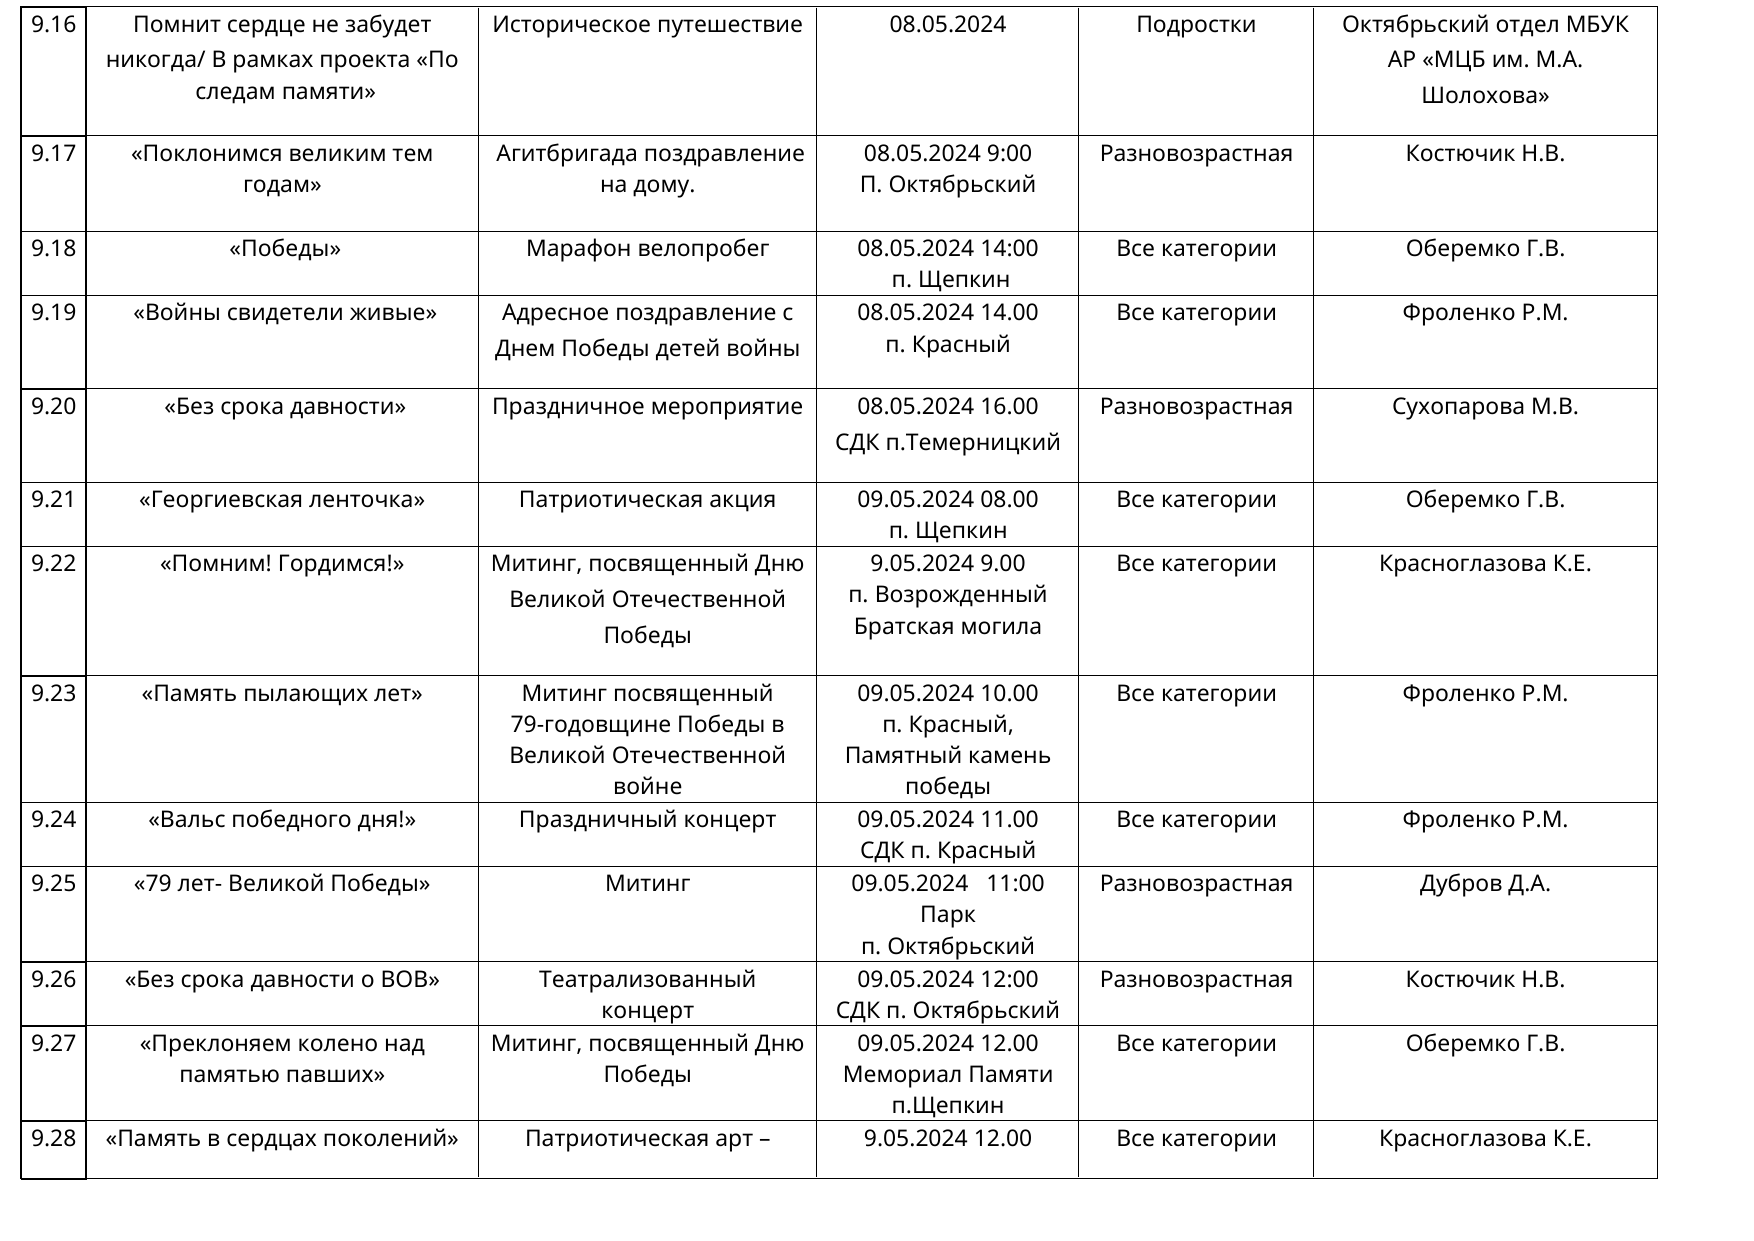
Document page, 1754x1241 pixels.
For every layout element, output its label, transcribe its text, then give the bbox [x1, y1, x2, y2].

table_cell «Поклонимся великим тем годам» [87, 136, 478, 231]
table_cell «Помним! Гордимся!» [87, 547, 478, 675]
table_cell 9.19 [22, 296, 85, 388]
table_cell 9.25 [22, 867, 85, 961]
table_cell Разновозрастная [1079, 136, 1313, 231]
table_cell Оберемко Г.В. [1314, 232, 1657, 295]
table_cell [87, 1121, 478, 1178]
table_cell «Георгиевская ленточка» [87, 483, 478, 546]
table_cell 08.05.2024 14.00 п. Красный [817, 296, 1078, 388]
table_cell Все категории [1079, 803, 1313, 866]
table_cell Все категории [1079, 483, 1313, 546]
table_cell 08.05.2024 [817, 7, 1078, 135]
table_cell Митинг, посвященный Дню Победы [479, 1026, 816, 1120]
table_cell Оберемко Г.В. [1314, 1026, 1657, 1120]
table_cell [817, 1121, 1079, 1178]
table_cell Помнит сердце не забудет никогда/ В рамках проекта «По следам памяти» [87, 7, 478, 135]
table_cell Оберемко Г.В. [1314, 483, 1657, 546]
table_cell Марафон велопробег [479, 232, 816, 295]
table_cell «Память пылающих лет» [87, 676, 478, 802]
table_cell Красноглазова К.Е. [1314, 547, 1657, 675]
table_cell Все категории [1079, 547, 1313, 675]
table_cell Митинг [479, 867, 816, 961]
table_cell Костючик Н.В. [1314, 962, 1657, 1025]
table_cell Все категории [1079, 1026, 1313, 1120]
table_cell 09.05.2024 08.00 п. Щепкин [817, 483, 1078, 546]
table_cell Октябрьский отдел МБУК АР «МЦБ им. М.А. Шолохова» [1314, 7, 1657, 135]
table_cell 9.28 [22, 1122, 85, 1178]
table_cell Агитбригада поздравление на дому. [479, 136, 816, 231]
table_cell Дубров Д.А. [1314, 867, 1657, 961]
table_cell Праздничное мероприятие [479, 389, 816, 482]
table_cell Разновозрастная [1079, 389, 1313, 482]
table_cell «Победы» [87, 232, 478, 295]
table_cell 9.27 [22, 1027, 85, 1120]
table_cell Адресное поздравление с Днем Победы детей войны [479, 296, 816, 388]
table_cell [478, 1121, 817, 1178]
table_cell Фроленко Р.М. [1314, 803, 1657, 866]
table_cell 09.05.2024 12:00 СДК п. Октябрьский [817, 962, 1078, 1025]
table_cell Все категории [1079, 1121, 1314, 1178]
table_cell «Без срока давности о ВОВ» [87, 962, 478, 1025]
table_cell Подростки [1079, 7, 1313, 135]
table_cell 9.26 [22, 963, 85, 1025]
table_cell 08.05.2024 9:00 П. Октябрьский [817, 136, 1078, 231]
table_cell 9.21 [22, 483, 85, 546]
table_cell Театрализованный концерт [479, 962, 816, 1025]
table_cell «Без срока давности» [87, 389, 478, 482]
table_cell «Вальс победного дня!» [87, 803, 478, 866]
table_cell 9.18 [22, 232, 85, 295]
table_cell Фроленко Р.М. [1314, 676, 1657, 802]
table_cell Красноглазова К.Е. [1314, 1121, 1657, 1178]
table_cell Сухопарова М.В. [1314, 389, 1657, 482]
table_cell 09.05.2024 11.00 СДК п. Красный [817, 803, 1078, 866]
table_cell 9.23 [22, 677, 85, 802]
table_cell Костючик Н.В. [1314, 136, 1657, 231]
table_cell Патриотическая акция [479, 483, 816, 546]
table_cell 09.05.2024 11:00 Парк п. Октябрьский [817, 867, 1078, 961]
table_cell «Преклоняем колено над памятью павших» [87, 1026, 478, 1120]
table_cell 9.16 [22, 8, 85, 135]
table_cell «Войны свидетели живые» [87, 296, 478, 388]
table_cell 9.20 [22, 390, 85, 482]
table_cell 08.05.2024 14:00 п. Щепкин [817, 232, 1078, 295]
table_cell Митинг посвященный 79-годовщине Победы в Великой Отечественной войне [479, 676, 816, 802]
table_cell 09.05.2024 10.00 п. Красный, Памятный камень победы [817, 676, 1078, 802]
table_cell Митинг, посвященный Дню Великой Отечественной Победы [479, 547, 816, 675]
table_cell 08.05.2024 16.00 СДК п.Темерницкий [817, 389, 1078, 482]
table_cell Фроленко Р.М. [1314, 296, 1657, 388]
table_cell 09.05.2024 12.00 Мемориал Памяти п.Щепкин [817, 1026, 1078, 1120]
table_cell Разновозрастная [1079, 867, 1313, 961]
table_cell 9.17 [22, 137, 85, 231]
table_cell Все категории [1079, 296, 1313, 388]
table_cell 9.22 [22, 547, 85, 675]
table_cell Все категории [1079, 676, 1313, 802]
table_cell Все категории [1079, 232, 1313, 295]
table_cell Историческое путешествие [479, 7, 816, 135]
table_cell Разновозрастная [1079, 962, 1313, 1025]
table_cell Праздничный концерт [479, 803, 816, 866]
table_cell 9.05.2024 9.00 п. Возрожденный Братская могила [817, 547, 1078, 675]
table_cell «79 лет- Великой Победы» [87, 867, 478, 961]
table_cell 9.24 [22, 803, 85, 866]
